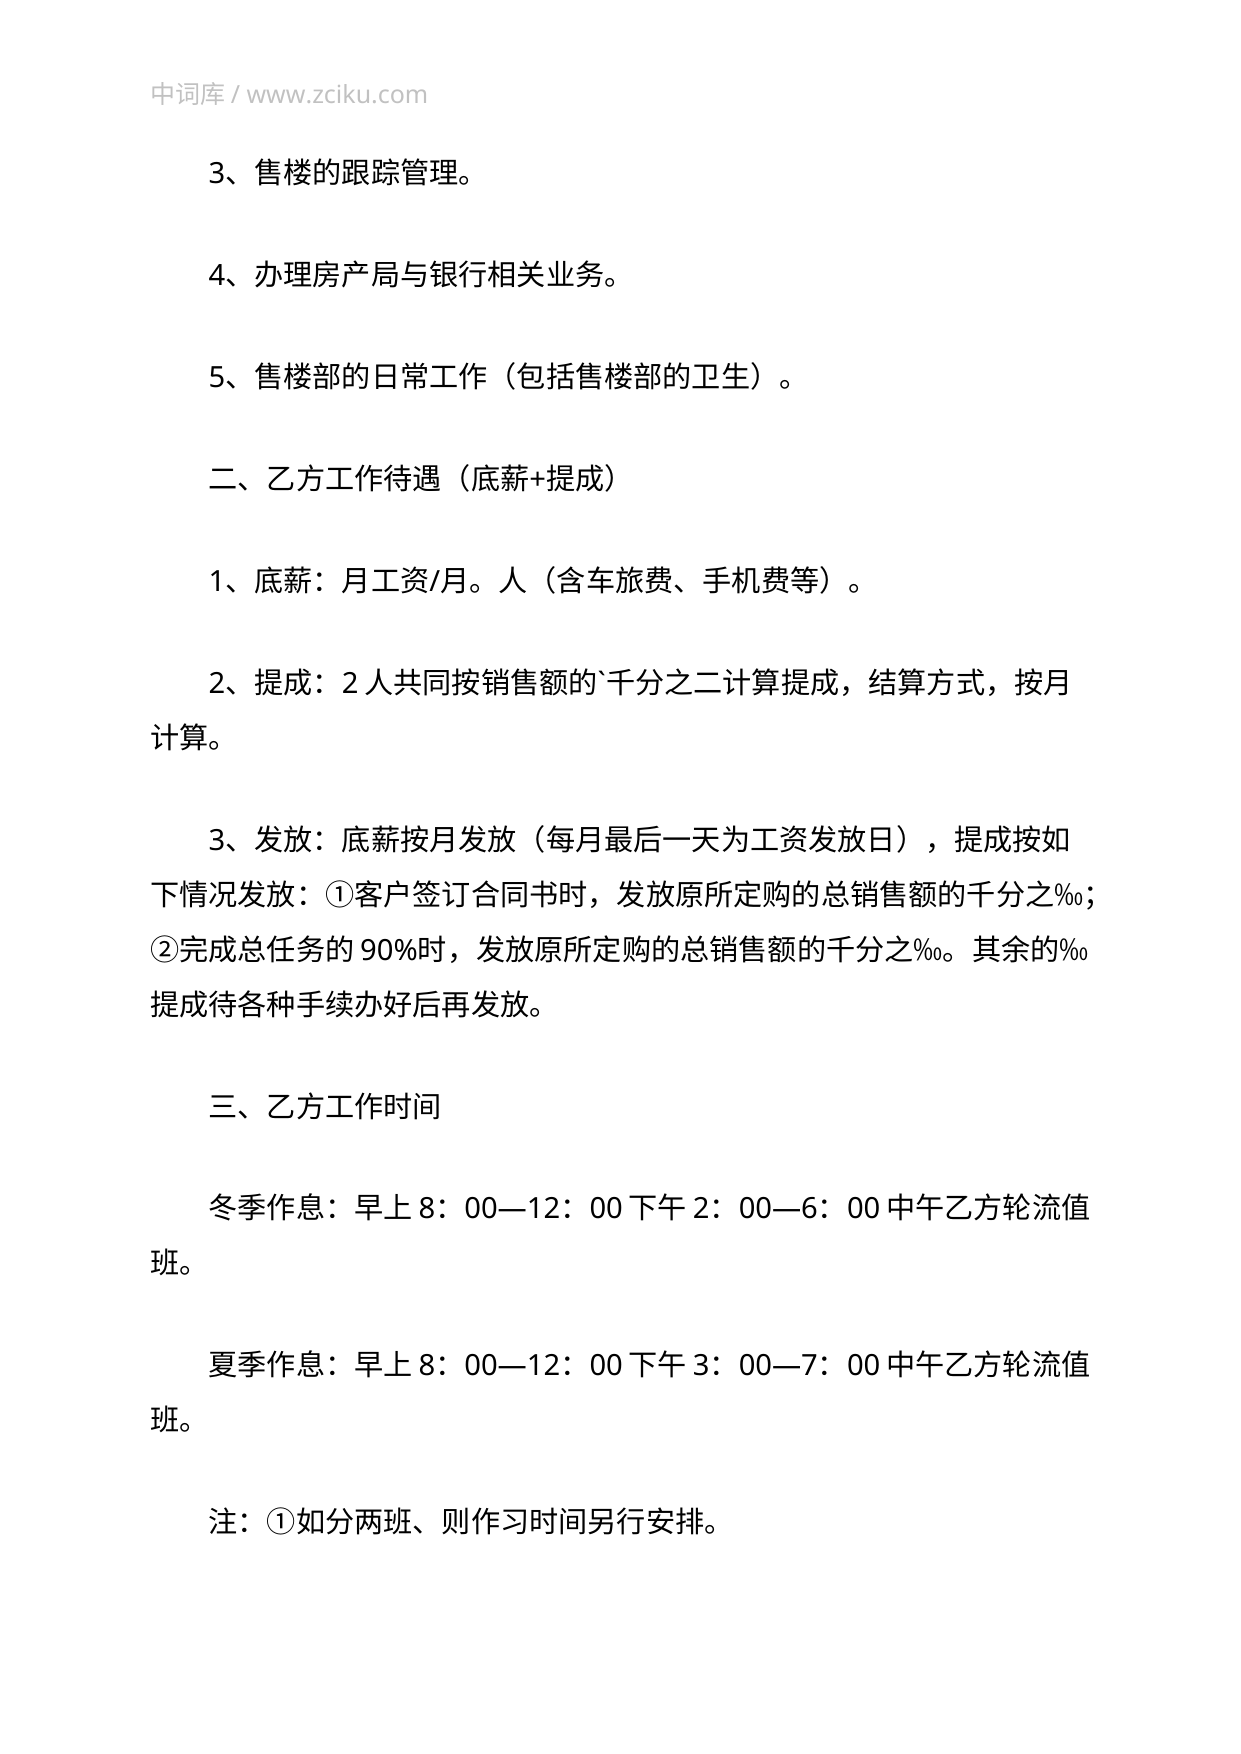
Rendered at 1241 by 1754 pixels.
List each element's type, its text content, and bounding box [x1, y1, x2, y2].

text 冬季作息：早上8：00—12：00下午2：00—6：00中午乙方轮流值班。 [150, 1185, 1090, 1282]
text 三、乙方工作时间 [150, 1083, 1090, 1126]
text 注：①如分两班、则作习时间另行安排。 [150, 1499, 1090, 1541]
text 2、提成：2人共同按销售额的`千分之二计算提成，结算方式，按月计算。 [150, 660, 1090, 757]
text 3、售楼的跟踪管理。 [150, 150, 1090, 192]
text 夏季作息：早上8：00—12：00下午3：00—7：00中午乙方轮流值班。 [150, 1342, 1090, 1439]
text 3、发放：底薪按月发放（每月最后一天为工资发放日），提成按如下情况发放：①客户签订合同书时，发放原所定购的总销售额的千分之‰；②完成总任务的90%时，发放原所定购的总销售额的千分之‰。其余的‰提成待各种手续办好后再发放。 [150, 817, 1090, 1024]
text 5、售楼部的日常工作（包括售楼部的卫生）。 [150, 354, 1090, 396]
text 1、底薪：月工资/月。人（含车旅费、手机费等）。 [150, 558, 1090, 600]
text 4、办理房产局与银行相关业务。 [150, 252, 1090, 294]
text 二、乙方工作待遇（底薪+提成） [150, 456, 1090, 498]
